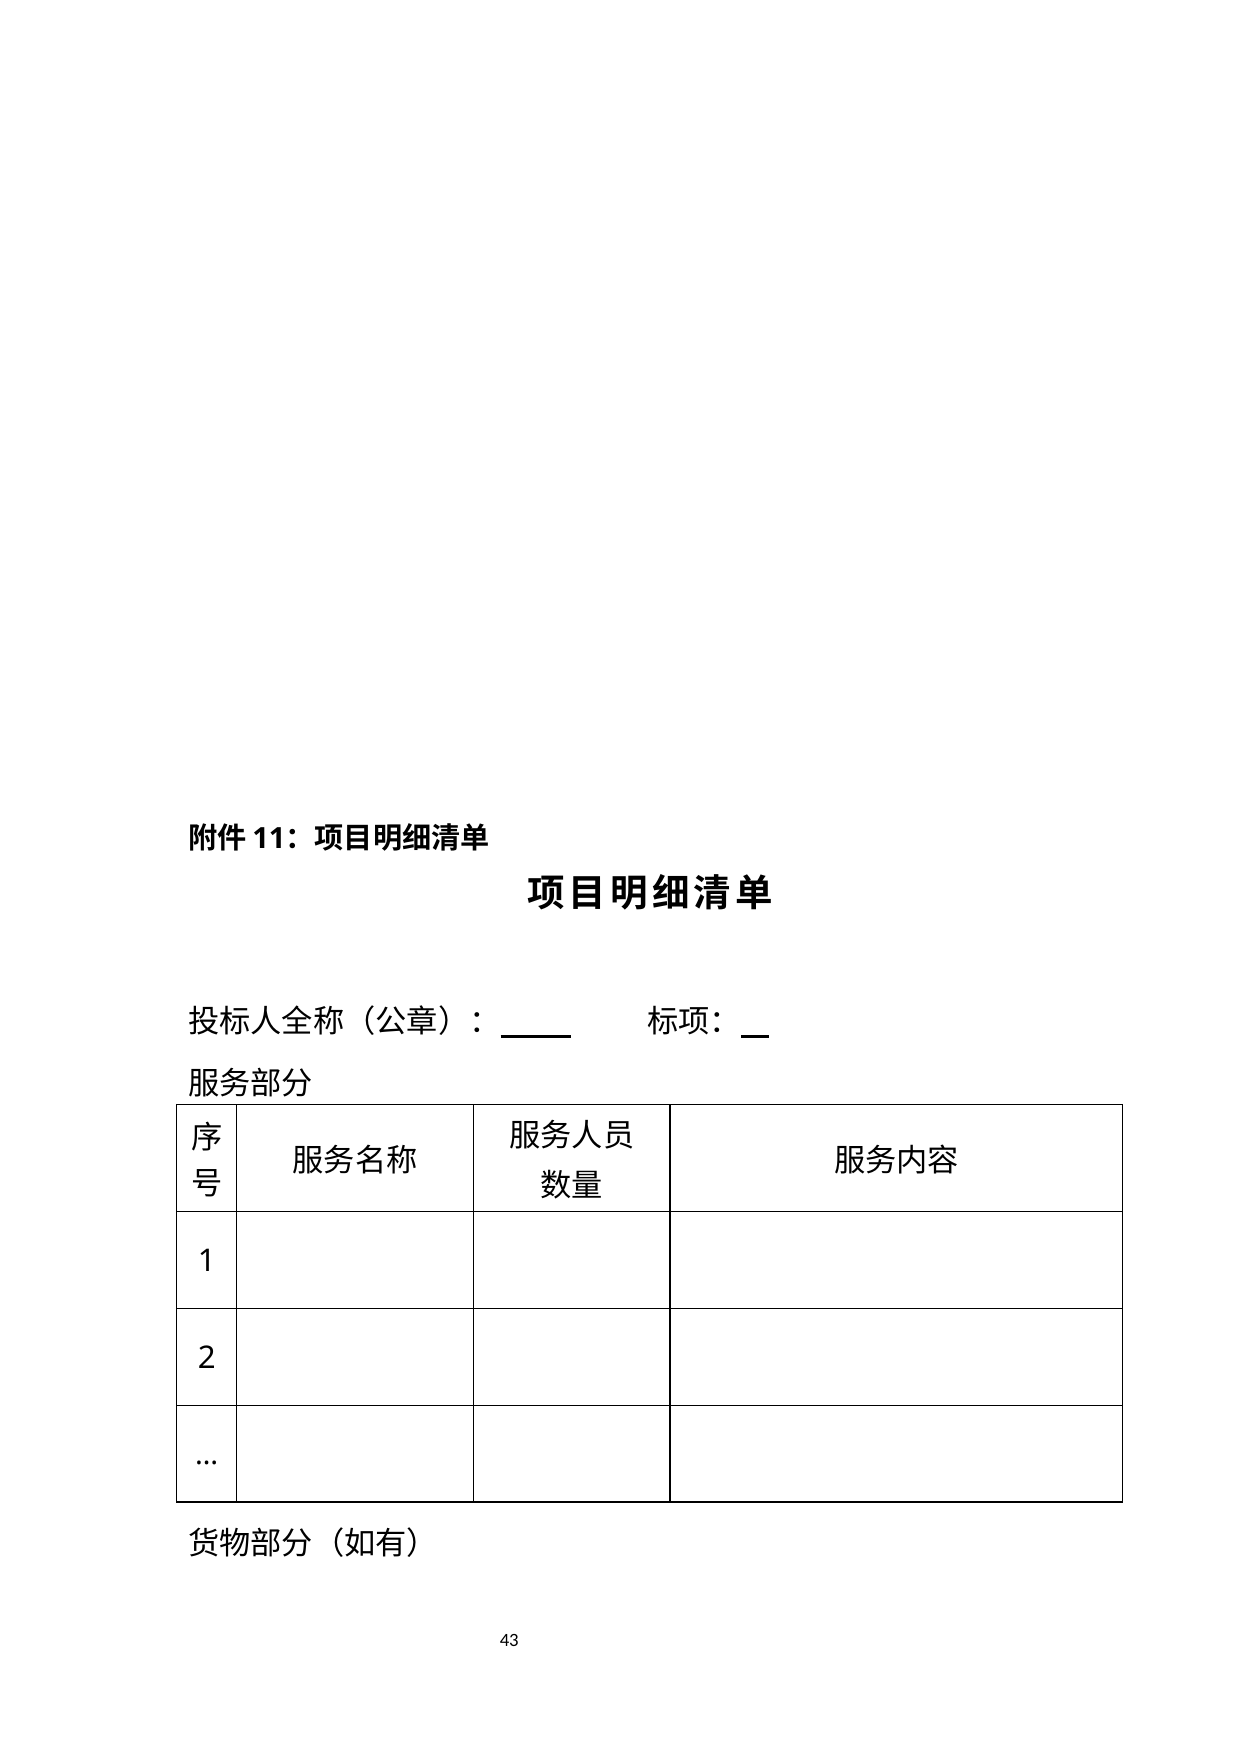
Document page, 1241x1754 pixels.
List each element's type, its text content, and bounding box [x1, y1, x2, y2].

text 项目明细清单 [188, 863, 1111, 917]
table_cell [671, 1212, 1122, 1308]
table_cell [671, 1309, 1122, 1404]
table_header 服务名称 [237, 1105, 473, 1211]
table_cell [237, 1309, 473, 1404]
table_cell … [177, 1406, 236, 1501]
table_cell 1 [177, 1212, 236, 1308]
table_cell [237, 1406, 473, 1501]
table_cell [474, 1212, 669, 1308]
text 投标人全称（公章）： 标项： [188, 997, 1111, 1042]
text 服务部分 [188, 1058, 1111, 1104]
table_cell [671, 1406, 1122, 1501]
text 货物部分（如有） [188, 1518, 1111, 1563]
table_cell [237, 1212, 473, 1308]
table_cell 2 [177, 1309, 236, 1404]
table_cell [474, 1309, 669, 1404]
table_header 服务内容 [671, 1105, 1122, 1211]
table_cell [474, 1406, 669, 1501]
table_header 服务人员 数量 [474, 1105, 669, 1211]
text 附件11：项目明细清单 [188, 812, 1111, 858]
table_header 序号 [177, 1105, 236, 1211]
